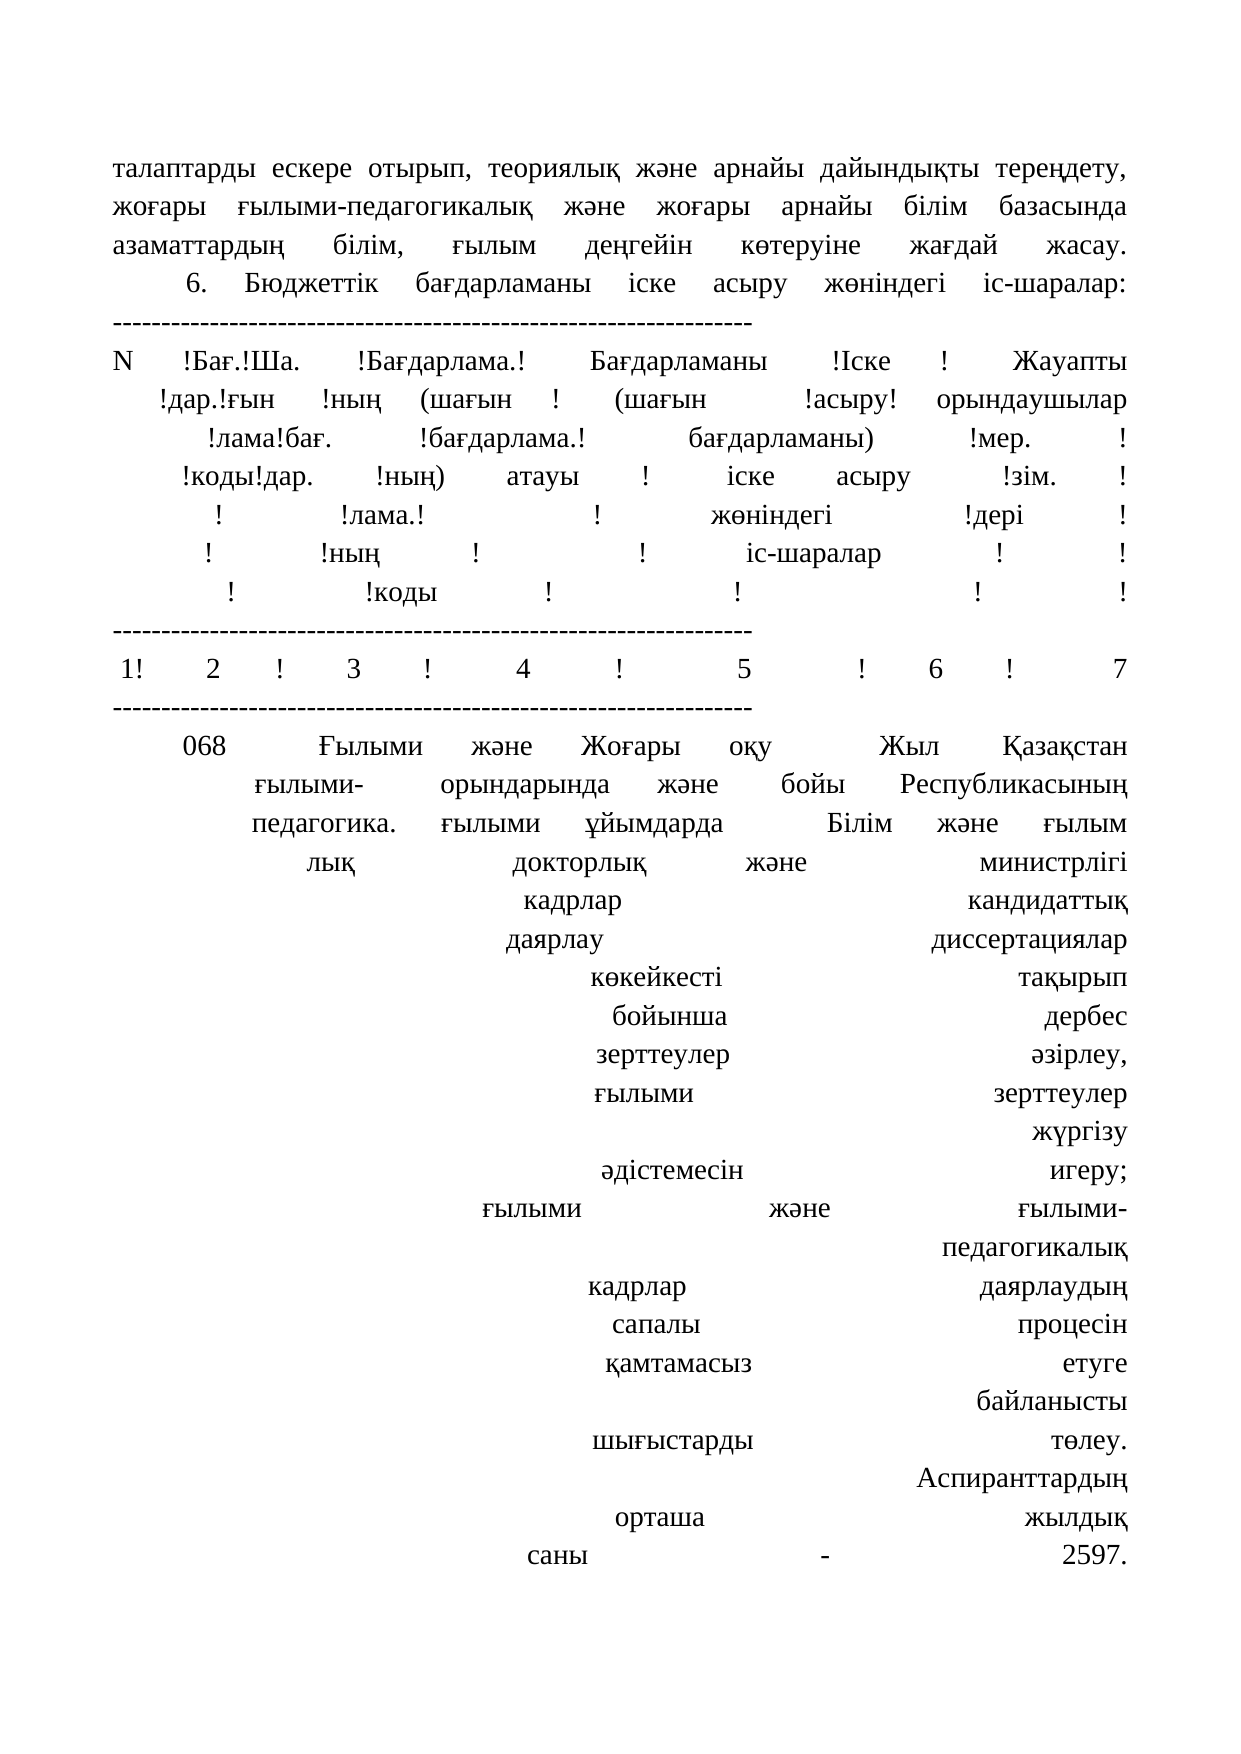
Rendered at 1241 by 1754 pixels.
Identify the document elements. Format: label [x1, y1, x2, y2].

text [112, 150, 1128, 1571]
